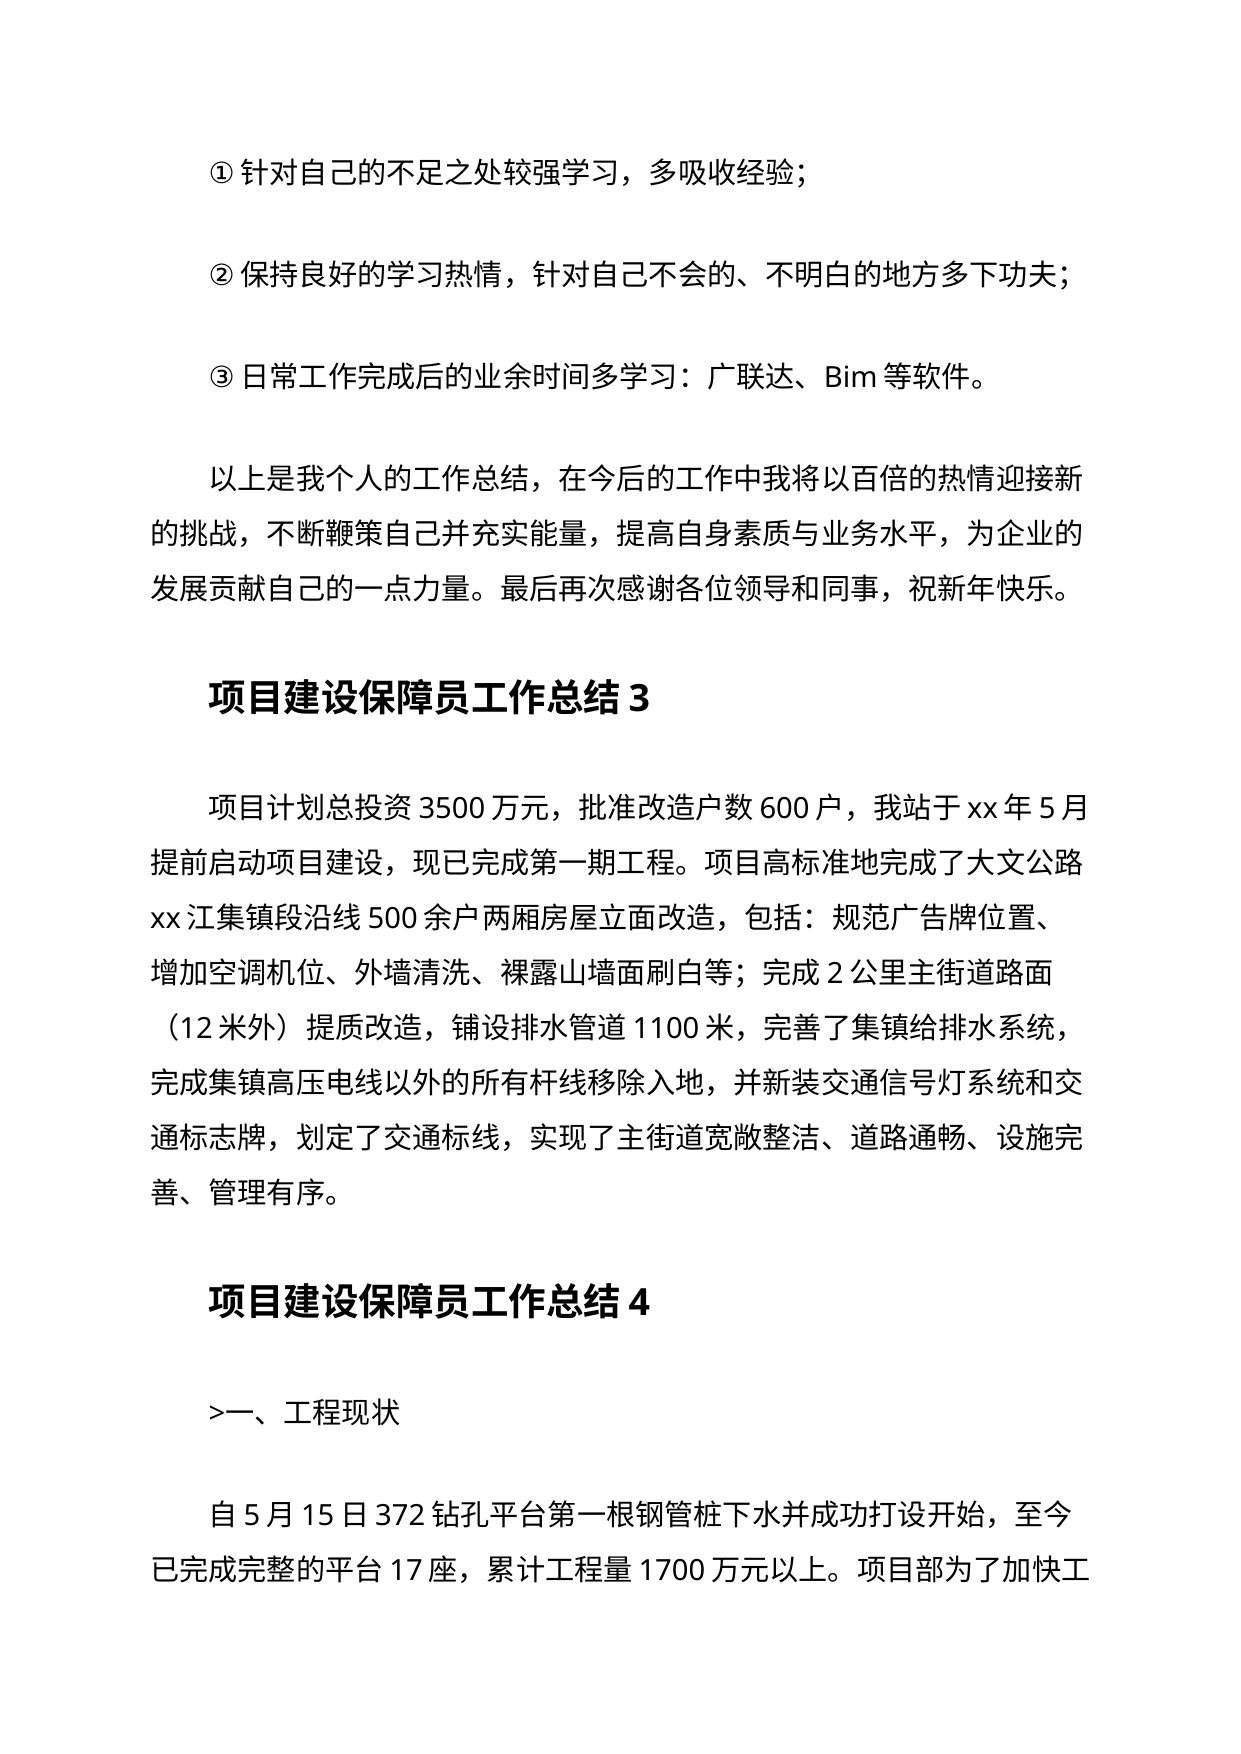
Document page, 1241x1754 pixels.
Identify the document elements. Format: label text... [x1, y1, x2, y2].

text ③日常工作完成后的业余时间多学习：广联达、Bim等软件。 [150, 354, 1090, 396]
text 项目建设保障员工作总结3 [150, 667, 1090, 722]
text 以上是我个人的工作总结，在今后的工作中我将以百倍的热情迎接新的挑战，不断鞭策自己并充实能量，提高自身素质与业务水平，为企业的发展贡献自己的一点力量。最后再次感谢各位领导和同事，祝新年快乐。 [150, 456, 1090, 608]
text 项目计划总投资3500万元，批准改造户数600户，我站于xx年5月提前启动项目建设，现已完成第一期工程。项目高标准地完成了大文公路xx江集镇段沿线500余户两厢房屋立面改造，包括：规范广告牌位置、增加空调机位、外墙清洗、裸露山墙面刷白等；完成2公里主街道路面（12米外）提质改造，铺设排水管道1100米，完善了集镇给排水系统，完成集镇高压电线以外的所有杆线移除入地，并新装交通信号灯系统和交通标志牌，划定了交通标线，实现了主街道宽敞整洁、道路通畅、设施完善、管理有序。 [150, 785, 1090, 1212]
text ①针对自己的不足之处较强学习，多吸收经验； [150, 150, 1090, 192]
text ②保持良好的学习热情，针对自己不会的、不明白的地方多下功夫； [150, 252, 1090, 294]
text 项目建设保障员工作总结4 [150, 1272, 1090, 1326]
text >一、工程现状 [150, 1389, 1090, 1432]
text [150, 1491, 1090, 1588]
